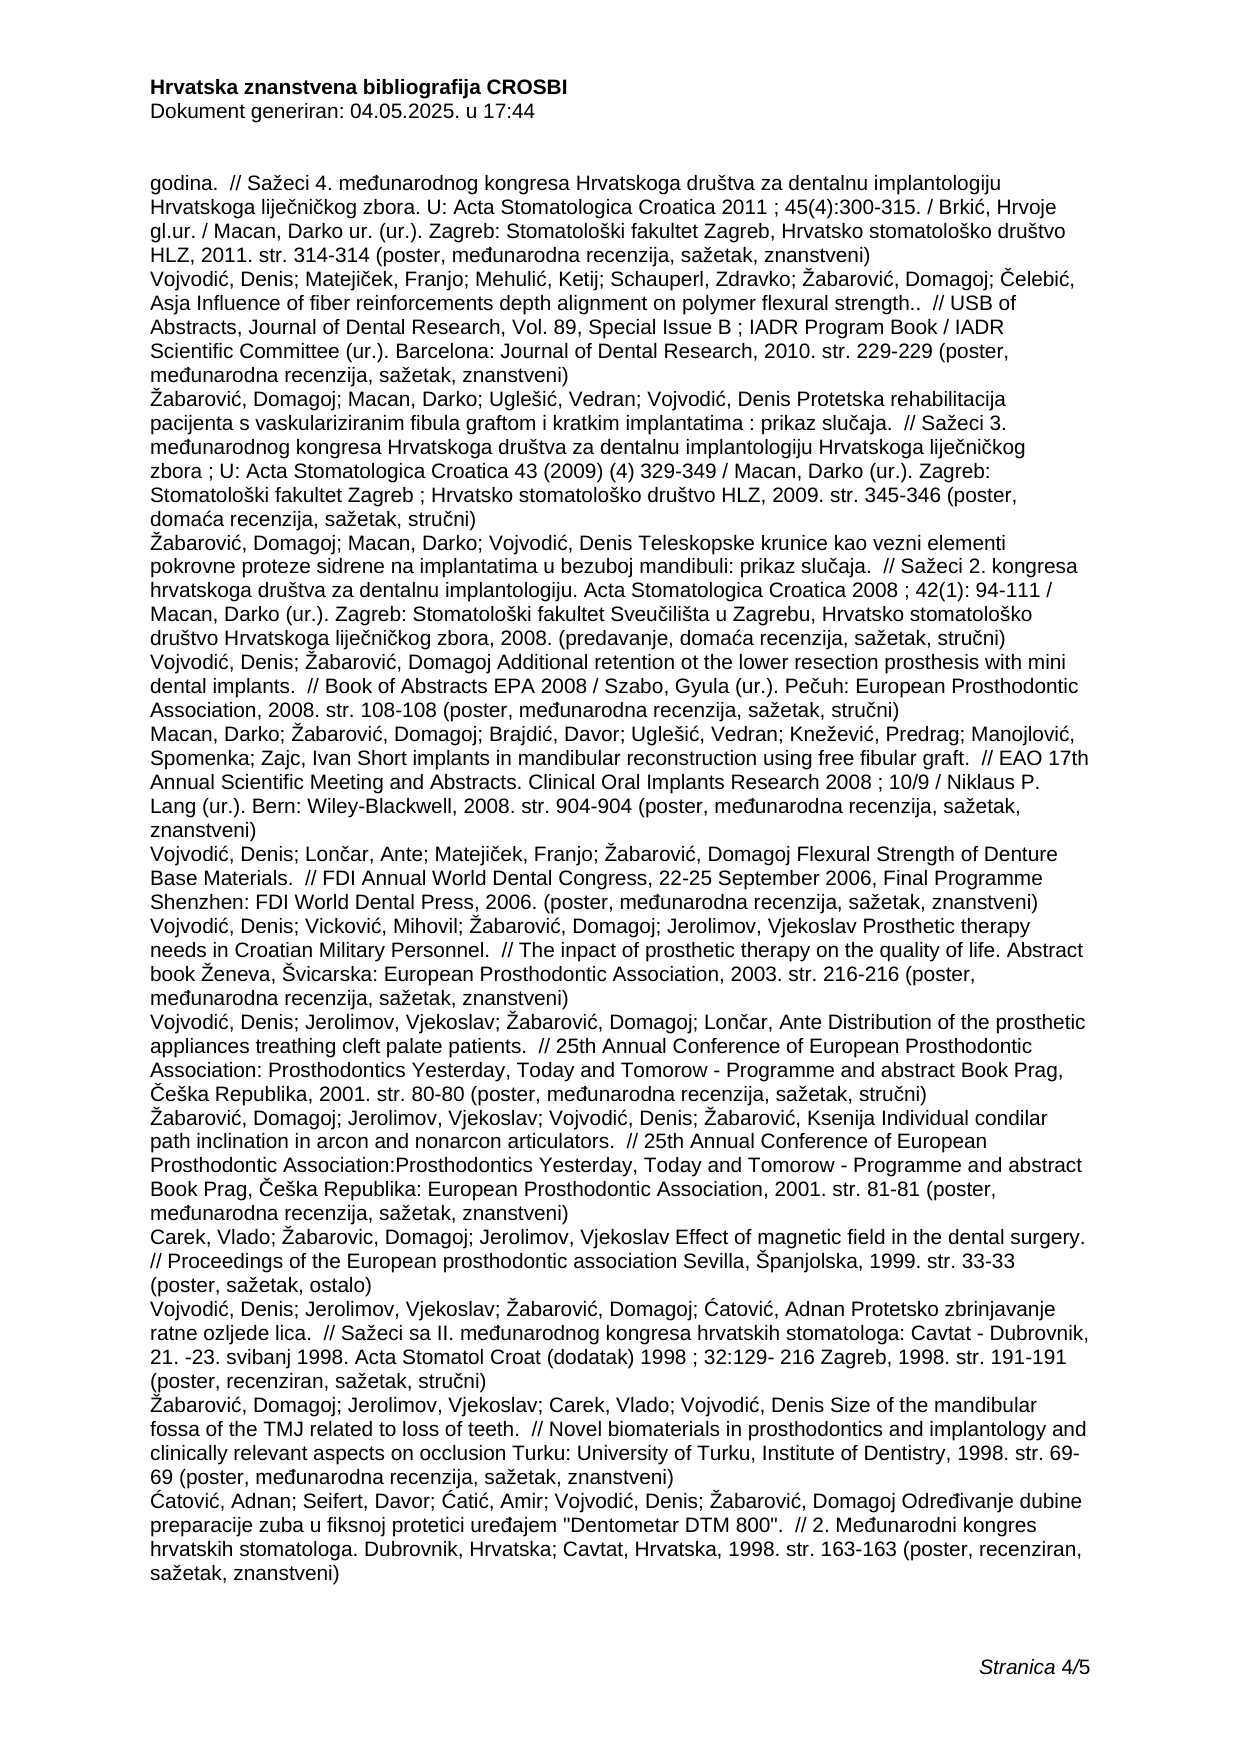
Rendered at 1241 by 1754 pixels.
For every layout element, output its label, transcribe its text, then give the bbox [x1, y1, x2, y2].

text Vojvodić, Denis; Matejiček, Franjo; Mehulić, Ketij; Schauperl, Zdravko; Žabarović, Domagoj; Čelebić, Asja [150, 267, 1090, 387]
text Macan, Darko; Žabarović, Domagoj; Brajdić, Davor; Uglešić, Vedran; Knežević, Predrag; Manojlović, Spomenka; Zajc, Ivan [150, 722, 1090, 842]
text Žabarović, Domagoj; Jerolimov, Vjekoslav; Vojvodić, Denis; Žabarović, Ksenija [150, 1105, 1090, 1225]
text Vojvodić, Denis; Jerolimov, Vjekoslav; Žabarović, Domagoj; Lončar, Ante [150, 1009, 1090, 1105]
text Žabarović, Domagoj; Macan, Darko; Uglešić, Vedran; Vojvodić, Denis [150, 387, 1090, 530]
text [150, 171, 1090, 267]
text Žabarović, Domagoj; Macan, Darko; Vojvodić, Denis [150, 530, 1090, 650]
text Žabarović, Domagoj; Jerolimov, Vjekoslav; Carek, Vlado; Vojvodić, Denis [150, 1393, 1090, 1489]
text Vojvodić, Denis; Lončar, Ante; Matejiček, Franjo; Žabarović, Domagoj [150, 842, 1090, 914]
text Vojvodić, Denis; Jerolimov, Vjekoslav; Žabarović, Domagoj; Ćatović, Adnan [150, 1297, 1090, 1393]
text Carek, Vlado; Žabarovic, Domagoj; Jerolimov, Vjekoslav [150, 1225, 1090, 1297]
text Vojvodić, Denis; Vicković, Mihovil; Žabarović, Domagoj; Jerolimov, Vjekoslav [150, 914, 1090, 1009]
text Ćatović, Adnan; Seifert, Davor; Ćatić, Amir; Vojvodić, Denis; Žabarović, Domagoj [150, 1489, 1090, 1584]
text Vojvodić, Denis; Žabarović, Domagoj [150, 650, 1090, 722]
